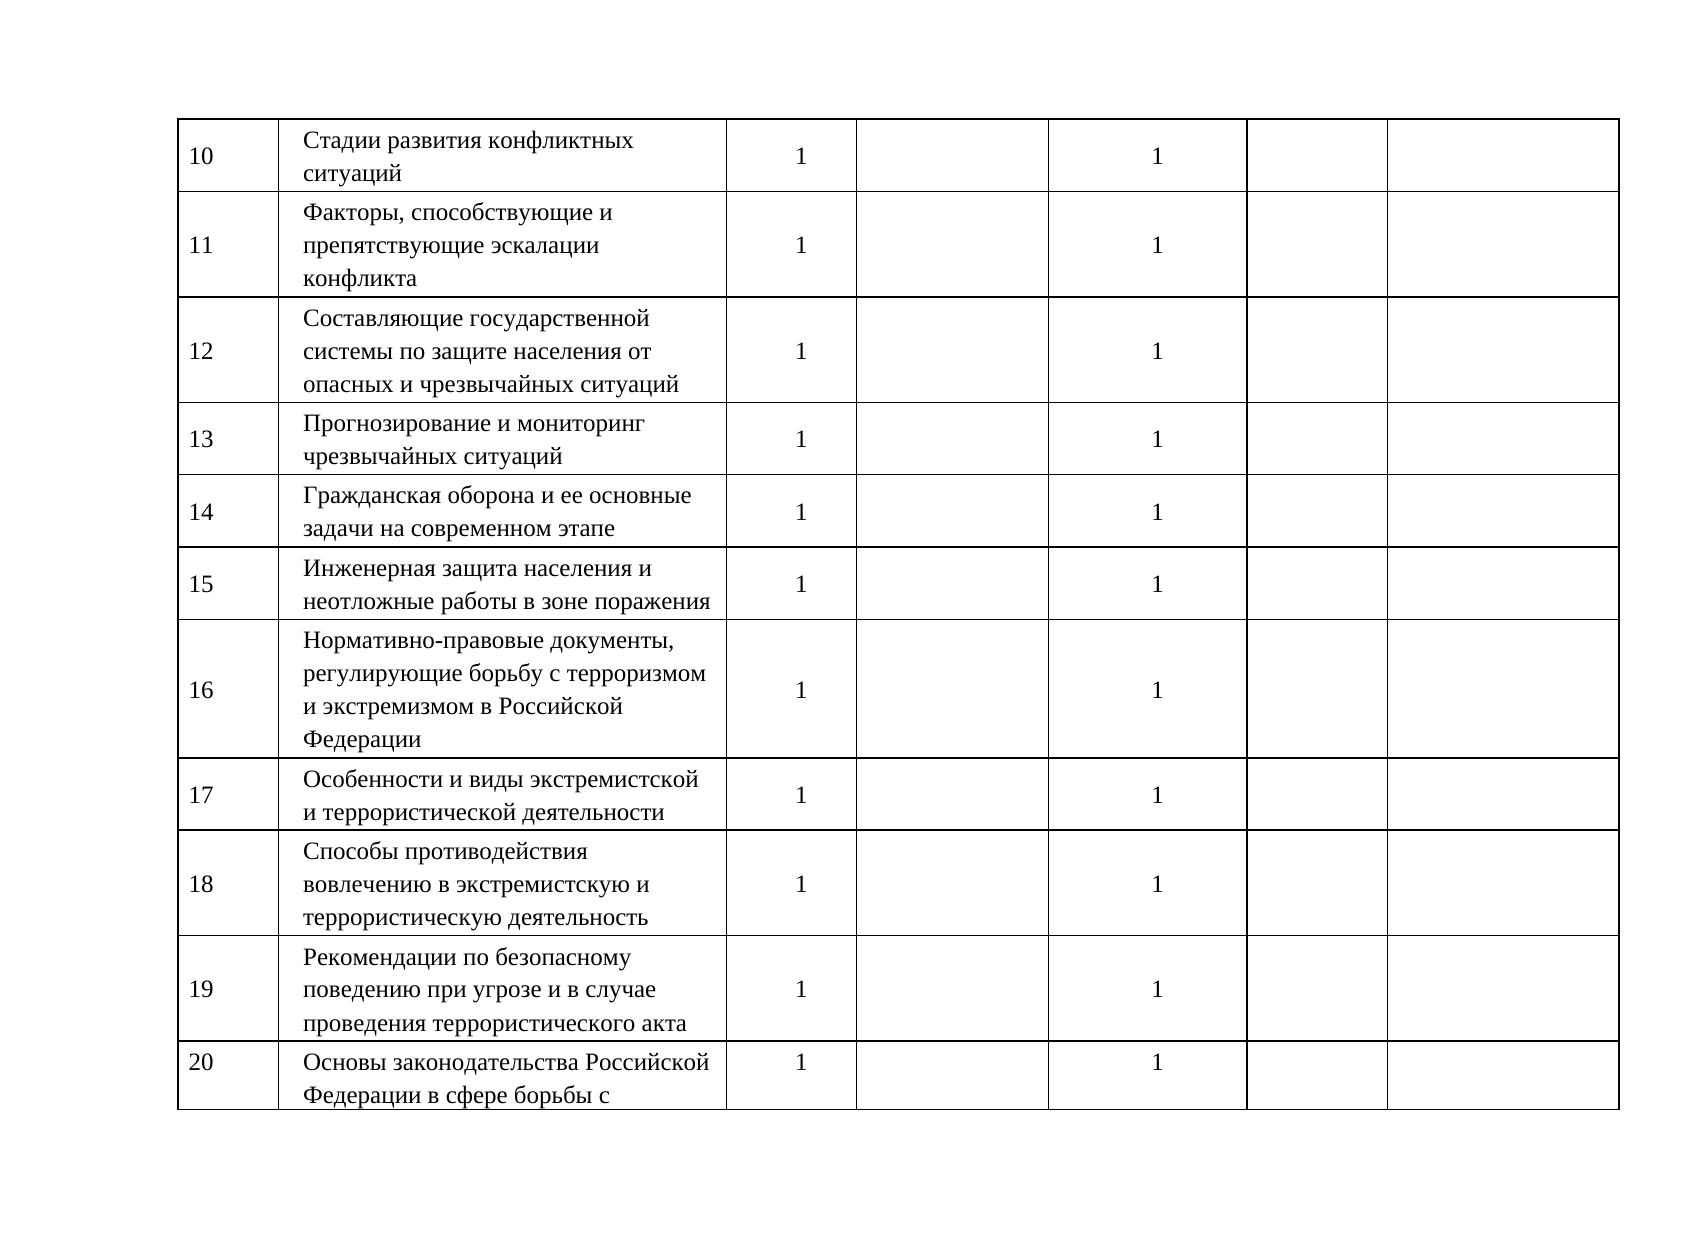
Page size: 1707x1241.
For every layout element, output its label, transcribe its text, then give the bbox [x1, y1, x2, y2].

table_cell [1248, 403, 1387, 474]
table_cell [1248, 120, 1387, 191]
table_cell [857, 298, 1048, 401]
table_cell 16 [179, 620, 278, 757]
table_cell [1388, 403, 1618, 474]
table_cell Способы противодействия вовлечению в экстремистскую и террористическую деятельность [279, 831, 726, 935]
table_cell 1 [1049, 831, 1246, 935]
table_cell [1388, 120, 1618, 191]
table_cell Стадии развития конфликтных ситуаций [279, 120, 726, 191]
table_cell [1388, 936, 1618, 1040]
table_cell [1248, 1042, 1387, 1109]
table_cell 1 [1049, 475, 1246, 546]
table_cell [857, 403, 1048, 474]
table_cell 1 [727, 298, 856, 401]
table_cell 1 [1049, 298, 1246, 401]
table_cell 1 [1049, 120, 1246, 191]
table_cell 1 [1049, 936, 1246, 1040]
table_cell [857, 1042, 1048, 1109]
table_cell Инженерная защита населения и неотложные работы в зоне поражения [279, 548, 726, 618]
table_cell [1248, 620, 1387, 757]
table_cell [1388, 759, 1618, 829]
table_cell 18 [179, 831, 278, 935]
table_cell [1248, 548, 1387, 618]
table_cell 1 [727, 620, 856, 757]
table_cell 12 [179, 298, 278, 401]
table_cell 11 [179, 192, 278, 296]
table_cell [857, 759, 1048, 829]
table_cell [857, 192, 1048, 296]
table_cell [1248, 759, 1387, 829]
table_cell 1 [1049, 759, 1246, 829]
table_cell 19 [179, 936, 278, 1040]
table_cell Составляющие государственной системы по защите населения от опасных и чрезвычайных ситуаций [279, 298, 726, 401]
table_cell Гражданская оборона и ее основные задачи на современном этапе [279, 475, 726, 546]
table_cell 10 [179, 120, 278, 191]
table_cell 1 [727, 759, 856, 829]
table_cell [857, 548, 1048, 618]
table_cell [1248, 831, 1387, 935]
table_cell [857, 120, 1048, 191]
table_cell 20 [179, 1042, 278, 1109]
table_cell [1388, 548, 1618, 618]
table_cell [1388, 620, 1618, 757]
table_cell 1 [1049, 403, 1246, 474]
table_cell 1 [1049, 1042, 1246, 1109]
table_cell Особенности и виды экстремистской и террористической деятельности [279, 759, 726, 829]
table_cell 1 [727, 1042, 856, 1109]
table_cell [857, 831, 1048, 935]
table_cell 1 [727, 475, 856, 546]
table_cell 1 [727, 936, 856, 1040]
table_cell [857, 620, 1048, 757]
table_cell Прогнозирование и мониторинг чрезвычайных ситуаций [279, 403, 726, 474]
table_cell 1 [727, 831, 856, 935]
table_cell [1388, 475, 1618, 546]
table_cell Нормативно-правовые документы, регулирующие борьбу с терроризмом и экстремизмом в Российской Федерации [279, 620, 726, 757]
table_cell [1248, 298, 1387, 401]
table_cell 1 [727, 403, 856, 474]
table_cell 1 [1049, 192, 1246, 296]
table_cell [279, 1042, 726, 1109]
table_cell 14 [179, 475, 278, 546]
table_cell [1248, 475, 1387, 546]
table_cell 1 [727, 120, 856, 191]
table_cell 15 [179, 548, 278, 618]
table_cell 1 [727, 548, 856, 618]
table_cell [1248, 192, 1387, 296]
table_cell 13 [179, 403, 278, 474]
table_cell 1 [1049, 620, 1246, 757]
table_cell Факторы, способствующие и препятствующие эскалации конфликта [279, 192, 726, 296]
table_cell 1 [1049, 548, 1246, 618]
table_cell [1248, 936, 1387, 1040]
table_cell Рекомендации по безопасному поведению при угрозе и в случае проведения террористического акта [279, 936, 726, 1040]
table_cell [857, 936, 1048, 1040]
table_cell [1388, 298, 1618, 401]
table_cell [857, 475, 1048, 546]
table_cell [1388, 831, 1618, 935]
table_cell 17 [179, 759, 278, 829]
table_cell [1388, 192, 1618, 296]
table_cell 1 [727, 192, 856, 296]
table_cell [1388, 1042, 1618, 1109]
